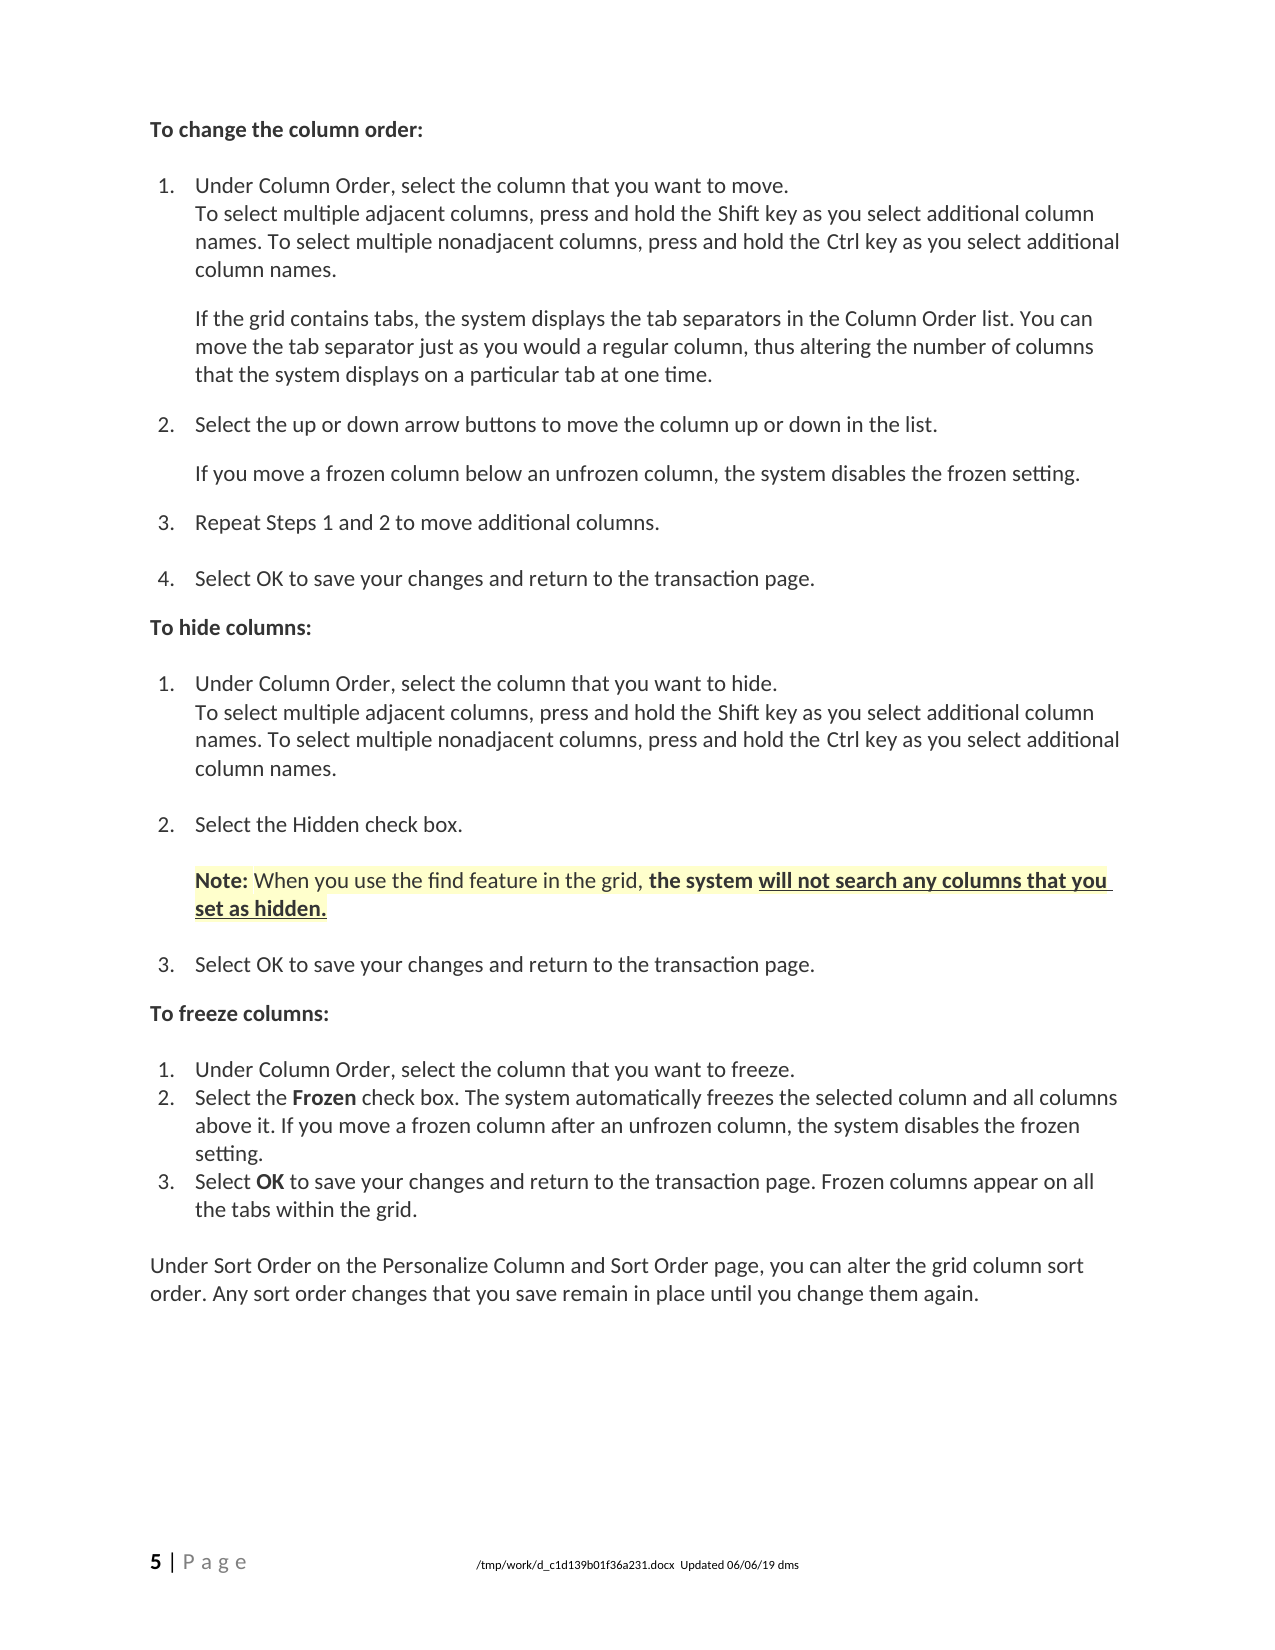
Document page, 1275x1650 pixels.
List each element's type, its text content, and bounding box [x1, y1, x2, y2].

list Select the Hidden check box. [157, 810, 1125, 838]
list Select the Frozen check box. The system automatically freezes the selected column and all columns above it. If you move a frozen column after an unfrozen column, the system disables the frozen setting. [157, 1083, 1125, 1167]
list Under Column Order, select the column that you want to freeze. [157, 1055, 1125, 1083]
list Select OK to save your changes and return to the transaction page. Frozen columns appear on all the tabs within the grid. [157, 1167, 1125, 1223]
text To freeze columns: [150, 999, 1125, 1027]
list Under Column Order, select the column that you want to hide. [157, 669, 1125, 698]
list Select the up or down arrow buttons to move the column up or down in the list. [157, 410, 1125, 438]
text To select multiple adjacent columns, press and hold the Shift key as you select additional column names. To select multiple nonadjacent columns, press and hold the Ctrl key as you select additional column names. [195, 698, 1125, 782]
text Note: When you use the find feature in the grid, the system will not search any columns that you set as hidden. [327, 866, 1125, 922]
list Select OK to save your changes and return to the transaction page. [157, 564, 1125, 592]
text To hide columns: [150, 613, 1125, 642]
list Select OK to save your changes and return to the transaction page. [157, 950, 1125, 978]
text To change the column order: [150, 115, 1125, 143]
list Repeat Steps 1 and 2 to move additional columns. [157, 508, 1125, 536]
text If you move a frozen column below an unfrozen column, the system disables the frozen setting. [195, 459, 1125, 487]
text To select multiple adjacent columns, press and hold the Shift key as you select additional column names. To select multiple nonadjacent columns, press and hold the Ctrl key as you select additional column names. [195, 199, 1125, 283]
text If the grid contains tabs, the system displays the tab separators in the Column Order list. You can move the tab separator just as you would a regular column, thus altering the number of columns that the system displays on a particular tab at one time. [195, 304, 1125, 388]
text Under Sort Order on the Personalize Column and Sort Order page, you can alter the grid column sort order. Any sort order changes that you save remain in place until you change them again. [150, 1251, 1125, 1307]
list Under Column Order, select the column that you want to move. [157, 171, 1125, 199]
